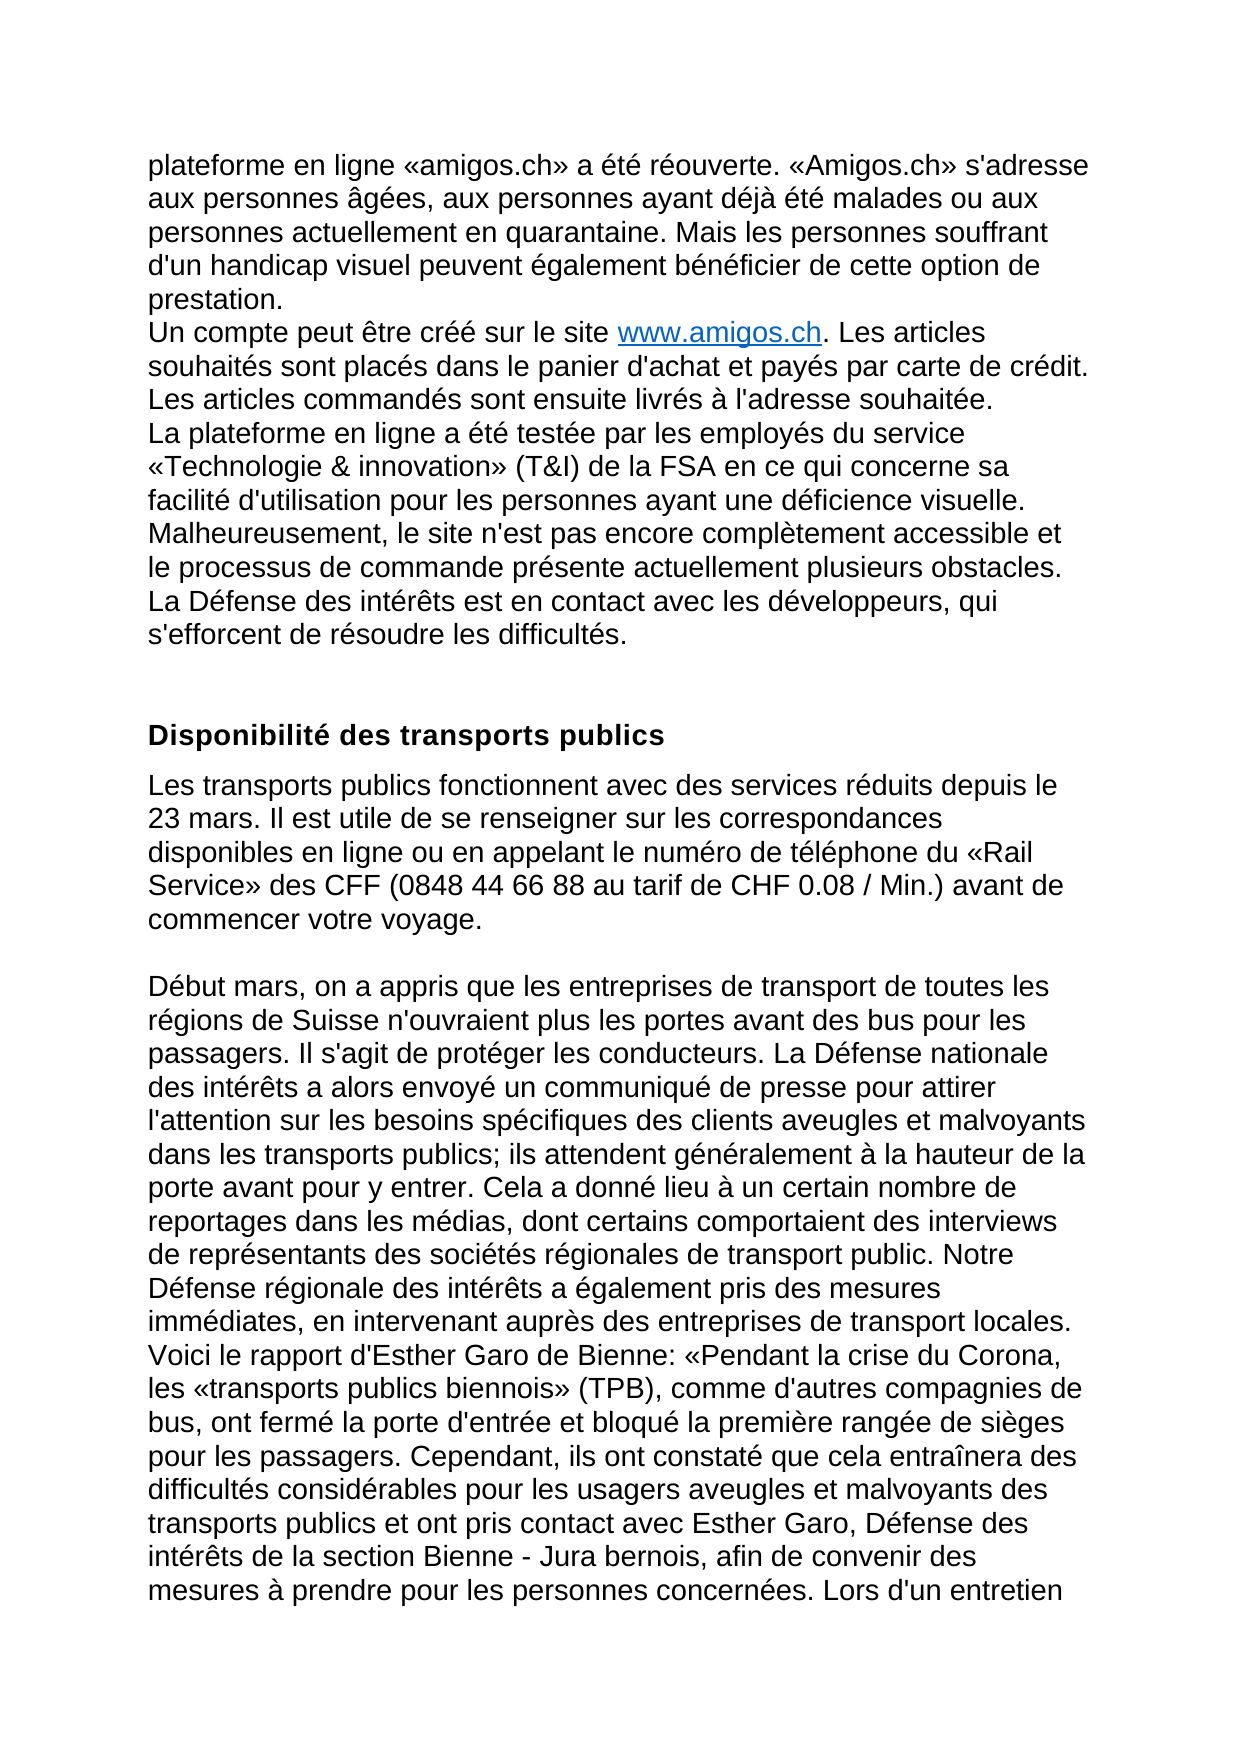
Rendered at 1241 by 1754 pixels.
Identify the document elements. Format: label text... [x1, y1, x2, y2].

text Disponibilité des transports publics [148, 718, 1093, 751]
text Les transports publics fonctionnent avec des services réduits depuis le 23 mars. Il est utile de se renseigner sur les correspondances disponibles en ligne ou en appelant le numéro de téléphone du «Rail Service» des CFF (0848 44 66 88 au tarif de CHF 0.08 / Min.) avant de commencer votre voyage. [148, 768, 1093, 936]
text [148, 969, 1093, 1606]
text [148, 148, 1093, 315]
text La plateforme en ligne a été testée par les employés du service «Technologie & innovation» (T&I) de la FSA en ce qui concerne sa facilité d'utilisation pour les personnes ayant une déficience visuelle. Malheureusement, le site n'est pas encore complètement accessible et le processus de commande présente actuellement plusieurs obstacles. La Défense des intérêts est en contact avec les développeurs, qui s'efforcent de résoudre les difficultés. [148, 416, 1093, 651]
text Un compte peut être créé sur le site www.amigos.ch. Les articles souhaités sont placés dans le panier d'achat et payés par carte de crédit. Les articles commandés sont ensuite livrés à l'adresse souhaitée. [148, 315, 1093, 416]
